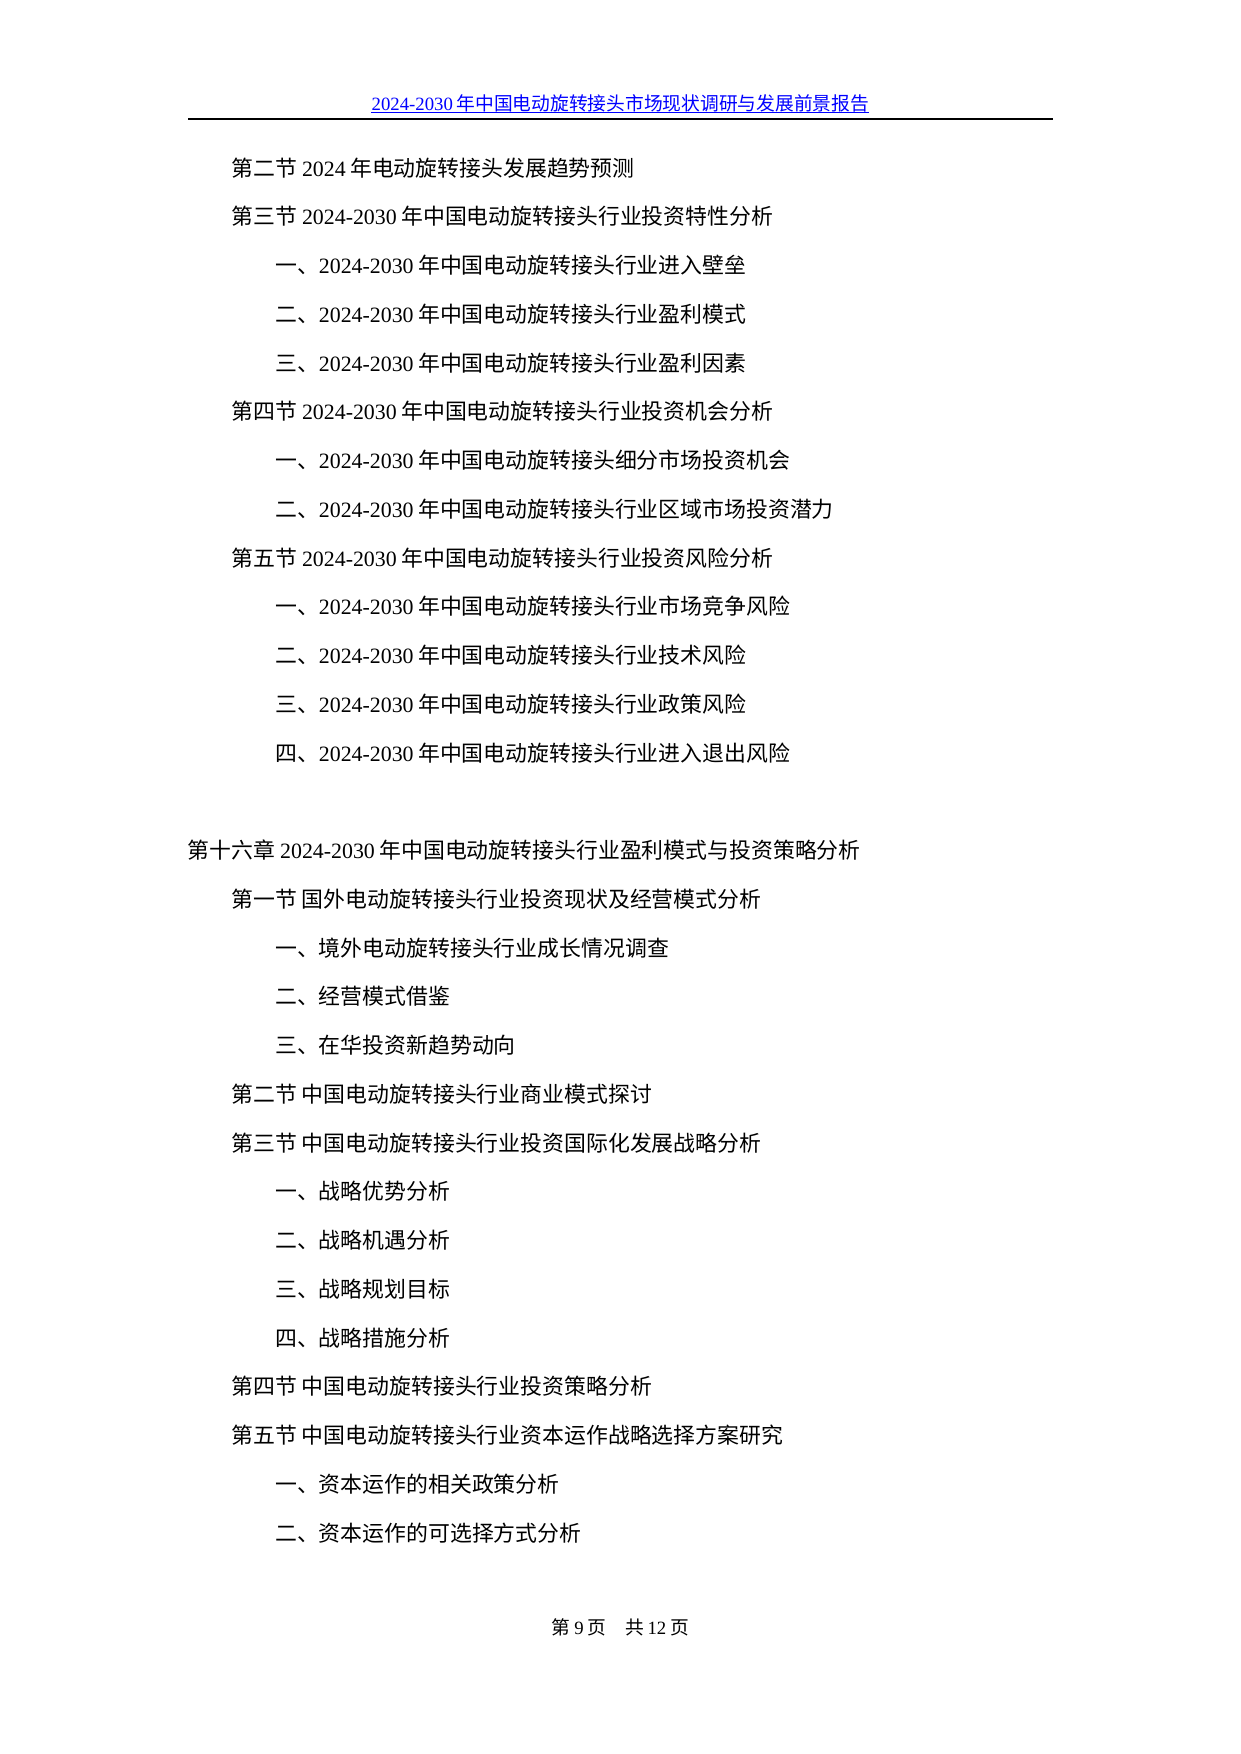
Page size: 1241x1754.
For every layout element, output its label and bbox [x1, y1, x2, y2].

text [187, 150, 1053, 1548]
